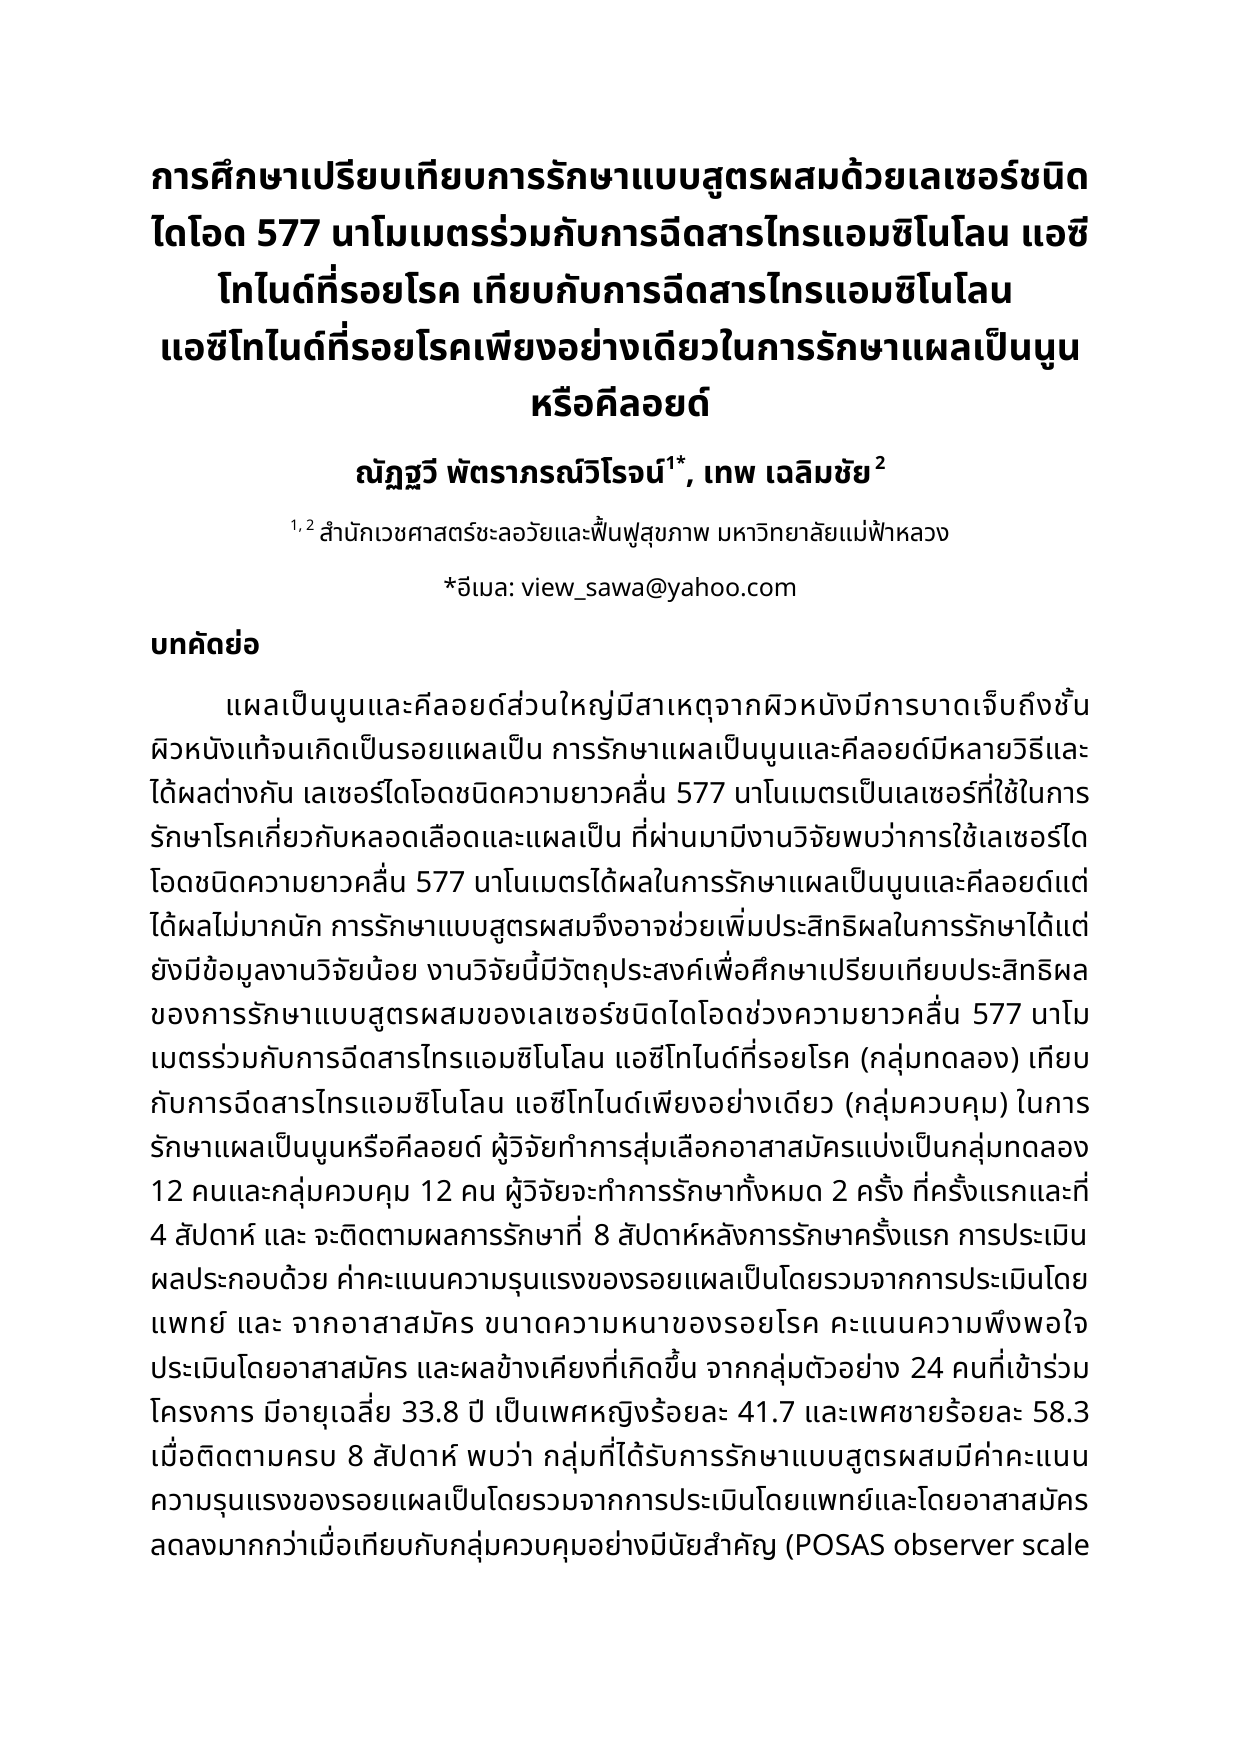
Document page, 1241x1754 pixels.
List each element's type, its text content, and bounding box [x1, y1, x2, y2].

text ณัฏฐวี พัตราภรณ์วิโรจน์1*, เทพ เฉลิมชัย2 [150, 450, 1090, 498]
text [150, 684, 1090, 1568]
text *อีเมล: view_sawa@yahoo.com [150, 569, 1090, 607]
text การศึกษาเปรียบเทียบการรักษาแบบสูตรผสมด้วยเลเซอร์ชนิดไดโอด 577 นาโมเมตรร่วมกับการฉีดสารไทรแอมซิโนโลน แอซีโทไนด์ที่รอยโรค เทียบกับการฉีดสารไทรแอมซิโนโลน แอซีโทไนด์ที่รอยโรคเพียงอย่างเดียวในการรักษาแผลเป็นนูนหรือคีลอยด์ [150, 150, 1090, 434]
text บทคัดย่อ [150, 624, 1090, 668]
text 1, 2สํานักเวชศาสตร์ชะลอวัยและฟื้นฟูสุขภาพ มหาวิทยาลัยแม่ฟ้าหลวง [150, 514, 1090, 552]
